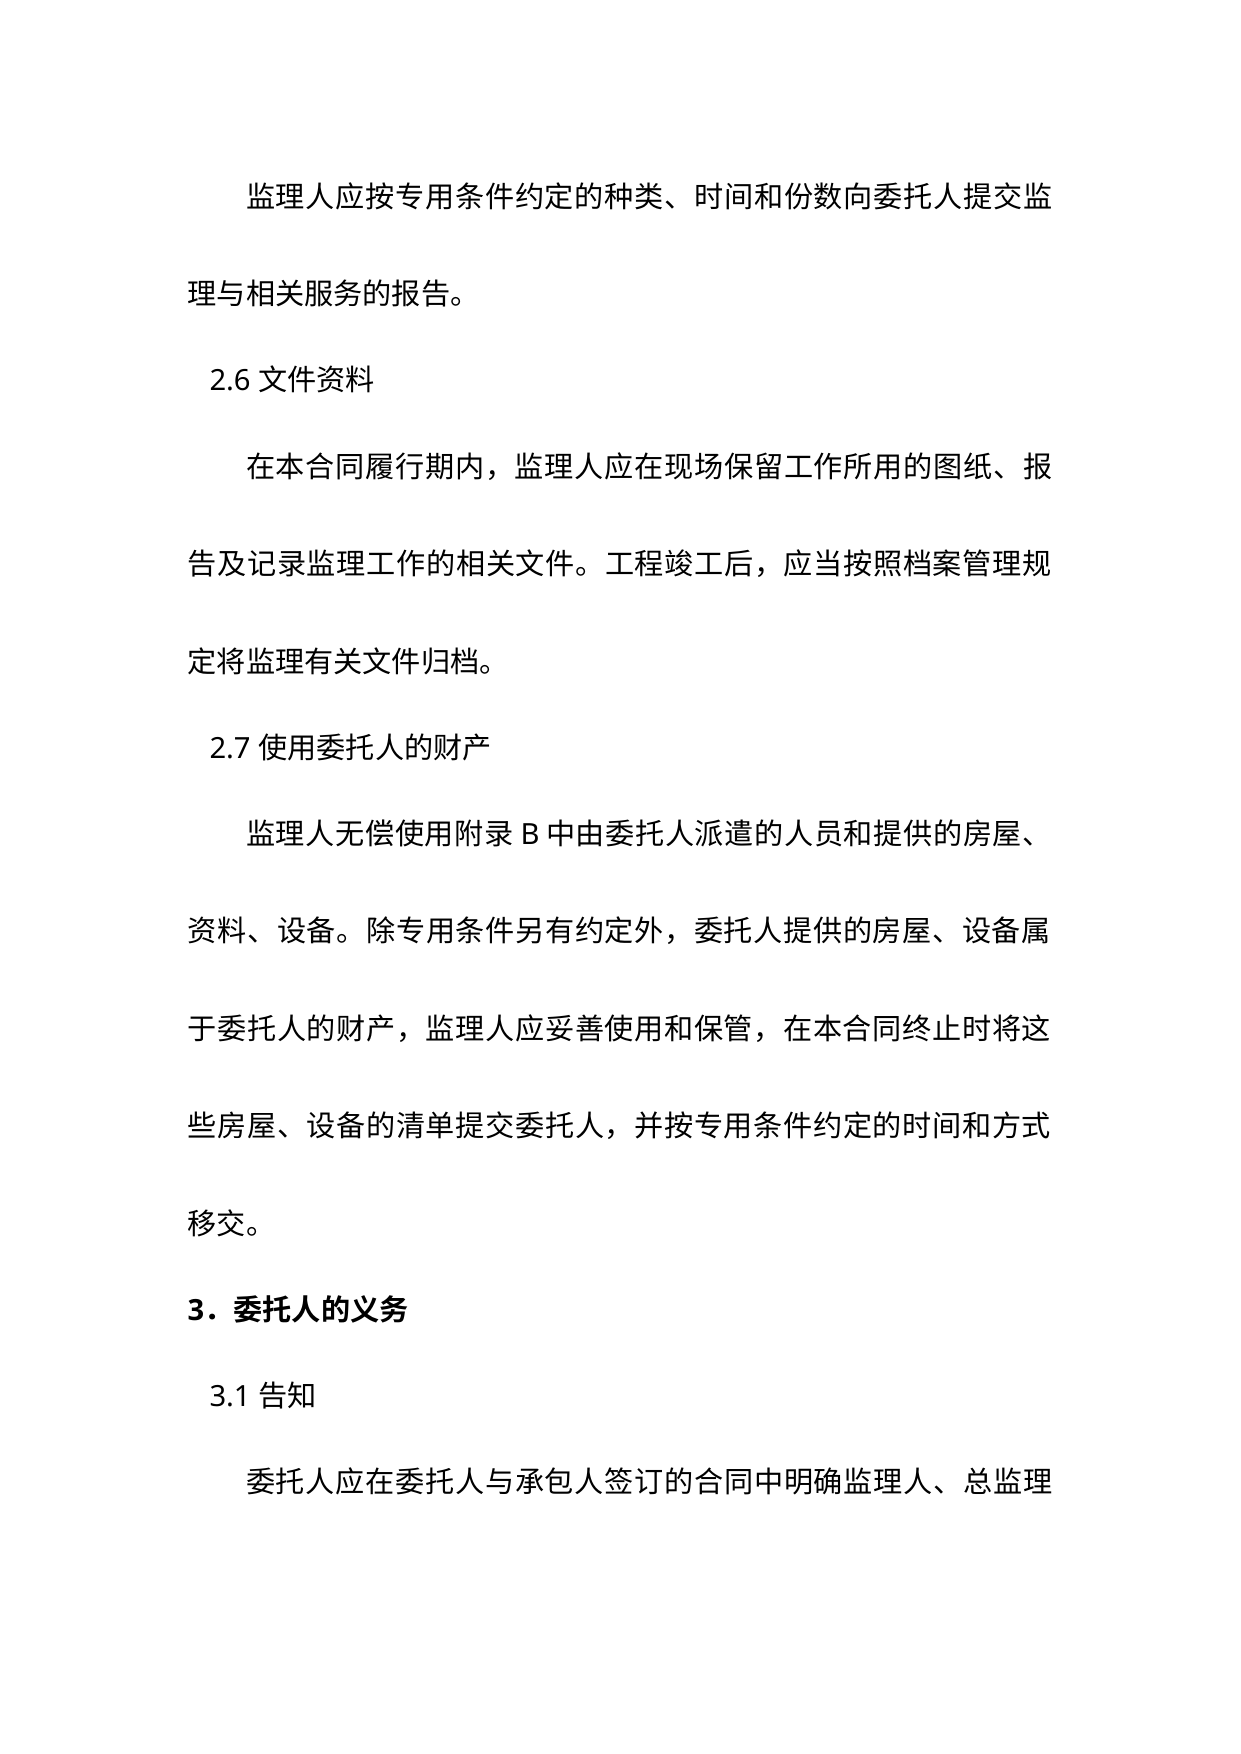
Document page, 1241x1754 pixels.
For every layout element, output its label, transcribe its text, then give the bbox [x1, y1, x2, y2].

text 监理人无偿使用附录B中由委托人派遣的人员和提供的房屋、资料、设备。除专用条件另有约定外，委托人提供的房屋、设备属于委托人的财产，监理人应妥善使用和保管，在本合同终止时将这些房屋、设备的清单提交委托人，并按专用条件约定的时间和方式移交。 [187, 799, 1053, 1254]
text 监理人应按专用条件约定的种类、时间和份数向委托人提交监理与相关服务的报告。 [187, 162, 1053, 324]
text 2.7 使用委托人的财产 [209, 713, 1053, 778]
text 3．委托人的义务 [187, 1275, 1053, 1340]
text 在本合同履行期内，监理人应在现场保留工作所用的图纸、报告及记录监理工作的相关文件。工程竣工后，应当按照档案管理规定将监理有关文件归档。 [187, 432, 1053, 692]
text 2.6 文件资料 [209, 346, 1053, 411]
text 3.1 告知 [209, 1361, 1053, 1426]
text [187, 1447, 1053, 1512]
